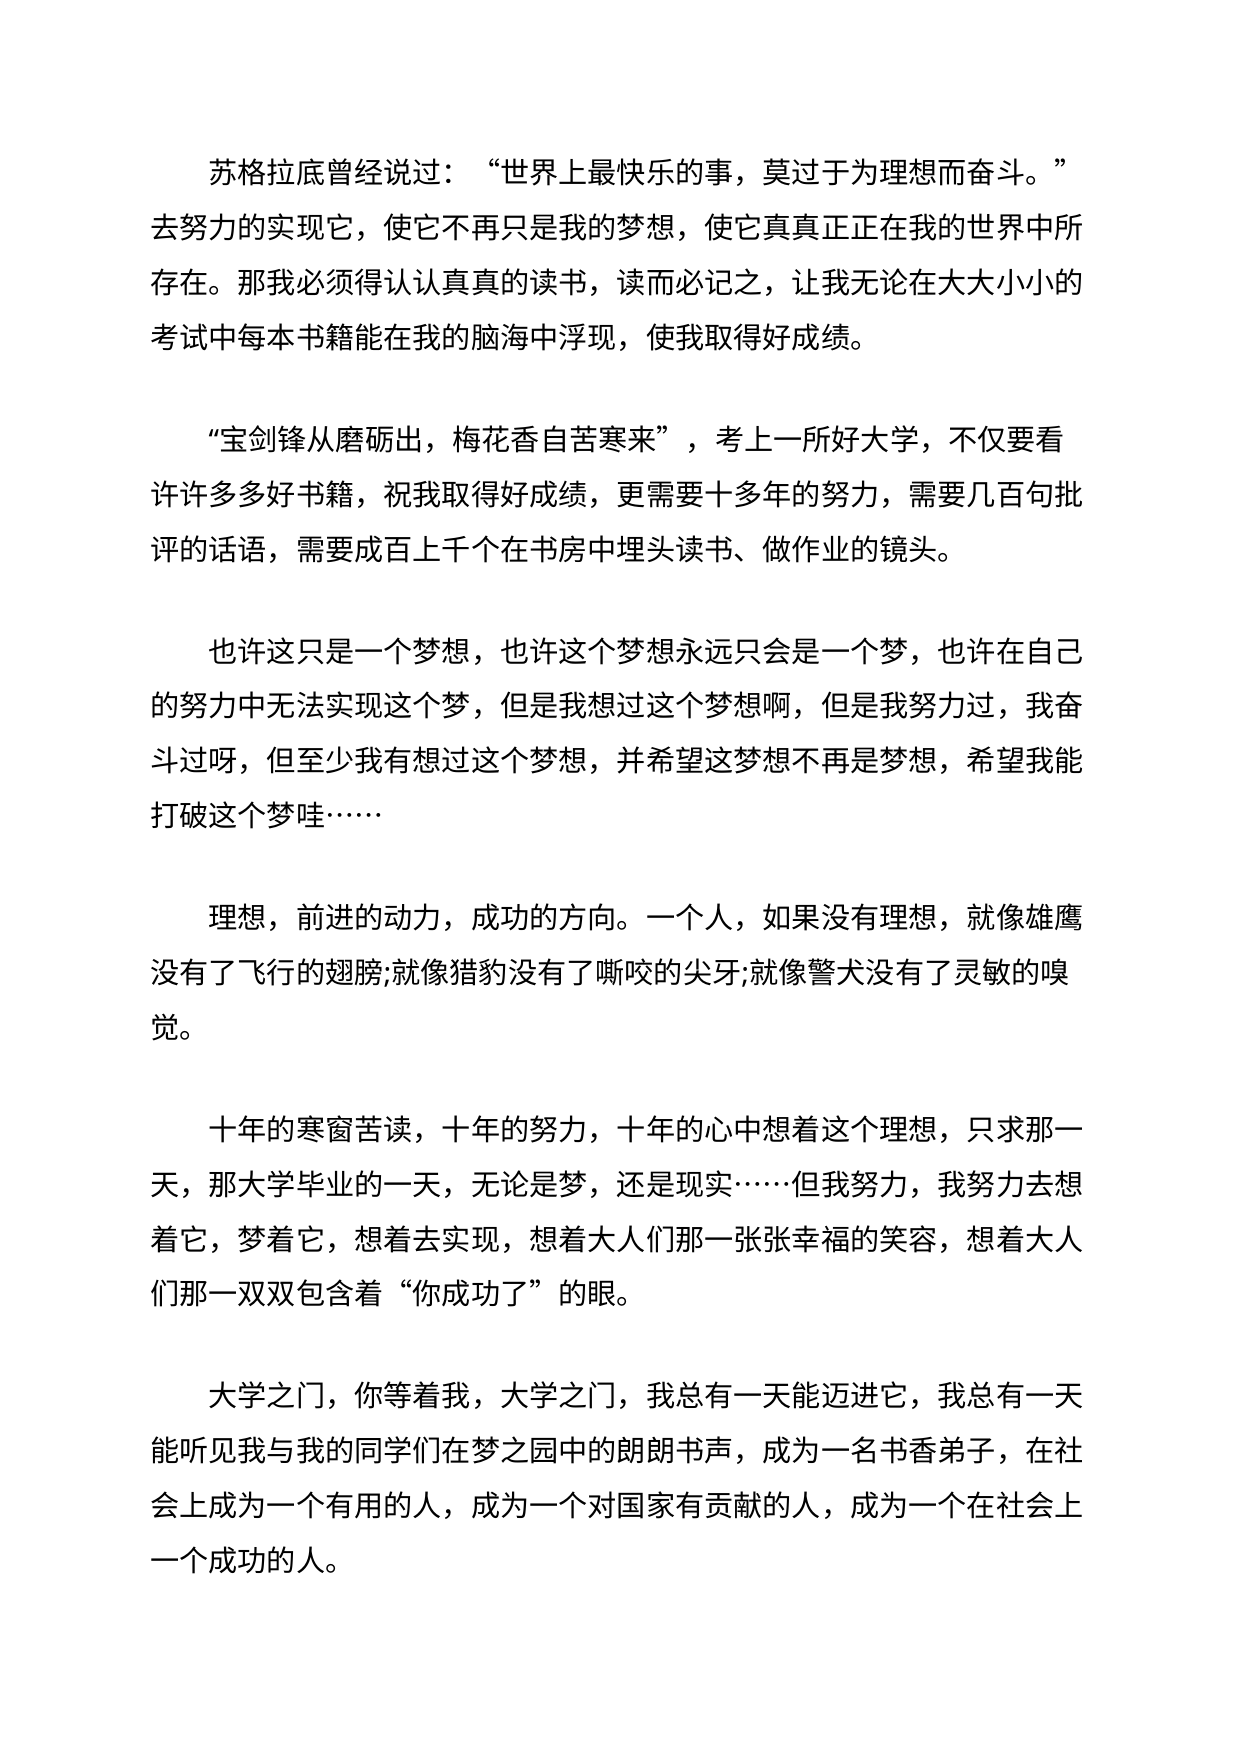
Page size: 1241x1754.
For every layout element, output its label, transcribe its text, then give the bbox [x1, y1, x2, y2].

text 大学之门，你等着我，大学之门，我总有一天能迈进它，我总有一天能听见我与我的同学们在梦之园中的朗朗书声，成为一名书香弟子，在社会上成为一个有用的人，成为一个对国家有贡献的人，成为一个在社会上一个成功的人。 [150, 1373, 1090, 1580]
text 十年的寒窗苦读，十年的努力，十年的心中想着这个理想，只求那一天，那大学毕业的一天，无论是梦，还是现实……但我努力，我努力去想着它，梦着它，想着去实现，想着大人们那一张张幸福的笑容，想着大人们那一双双包含着“你成功了”的眼。 [150, 1106, 1090, 1313]
text “宝剑锋从磨砺出，梅花香自苦寒来”，考上一所好大学，不仅要看许许多多好书籍，祝我取得好成绩，更需要十多年的努力，需要几百句批评的话语，需要成百上千个在书房中埋头读书、做作业的镜头。 [150, 416, 1090, 569]
text 也许这只是一个梦想，也许这个梦想永远只会是一个梦，也许在自己的努力中无法实现这个梦，但是我想过这个梦想啊，但是我努力过，我奋斗过呀，但至少我有想过这个梦想，并希望这梦想不再是梦想，希望我能打破这个梦哇…… [150, 628, 1090, 835]
text 理想，前进的动力，成功的方向。一个人，如果没有理想，就像雄鹰没有了飞行的翅膀;就像猎豹没有了嘶咬的尖牙;就像警犬没有了灵敏的嗅觉。 [150, 894, 1090, 1047]
text 苏格拉底曾经说过：“世界上最快乐的事，莫过于为理想而奋斗。”去努力的实现它，使它不再只是我的梦想，使它真真正正在我的世界中所存在。那我必须得认认真真的读书，读而必记之，让我无论在大大小小的考试中每本书籍能在我的脑海中浮现，使我取得好成绩。 [150, 150, 1090, 357]
